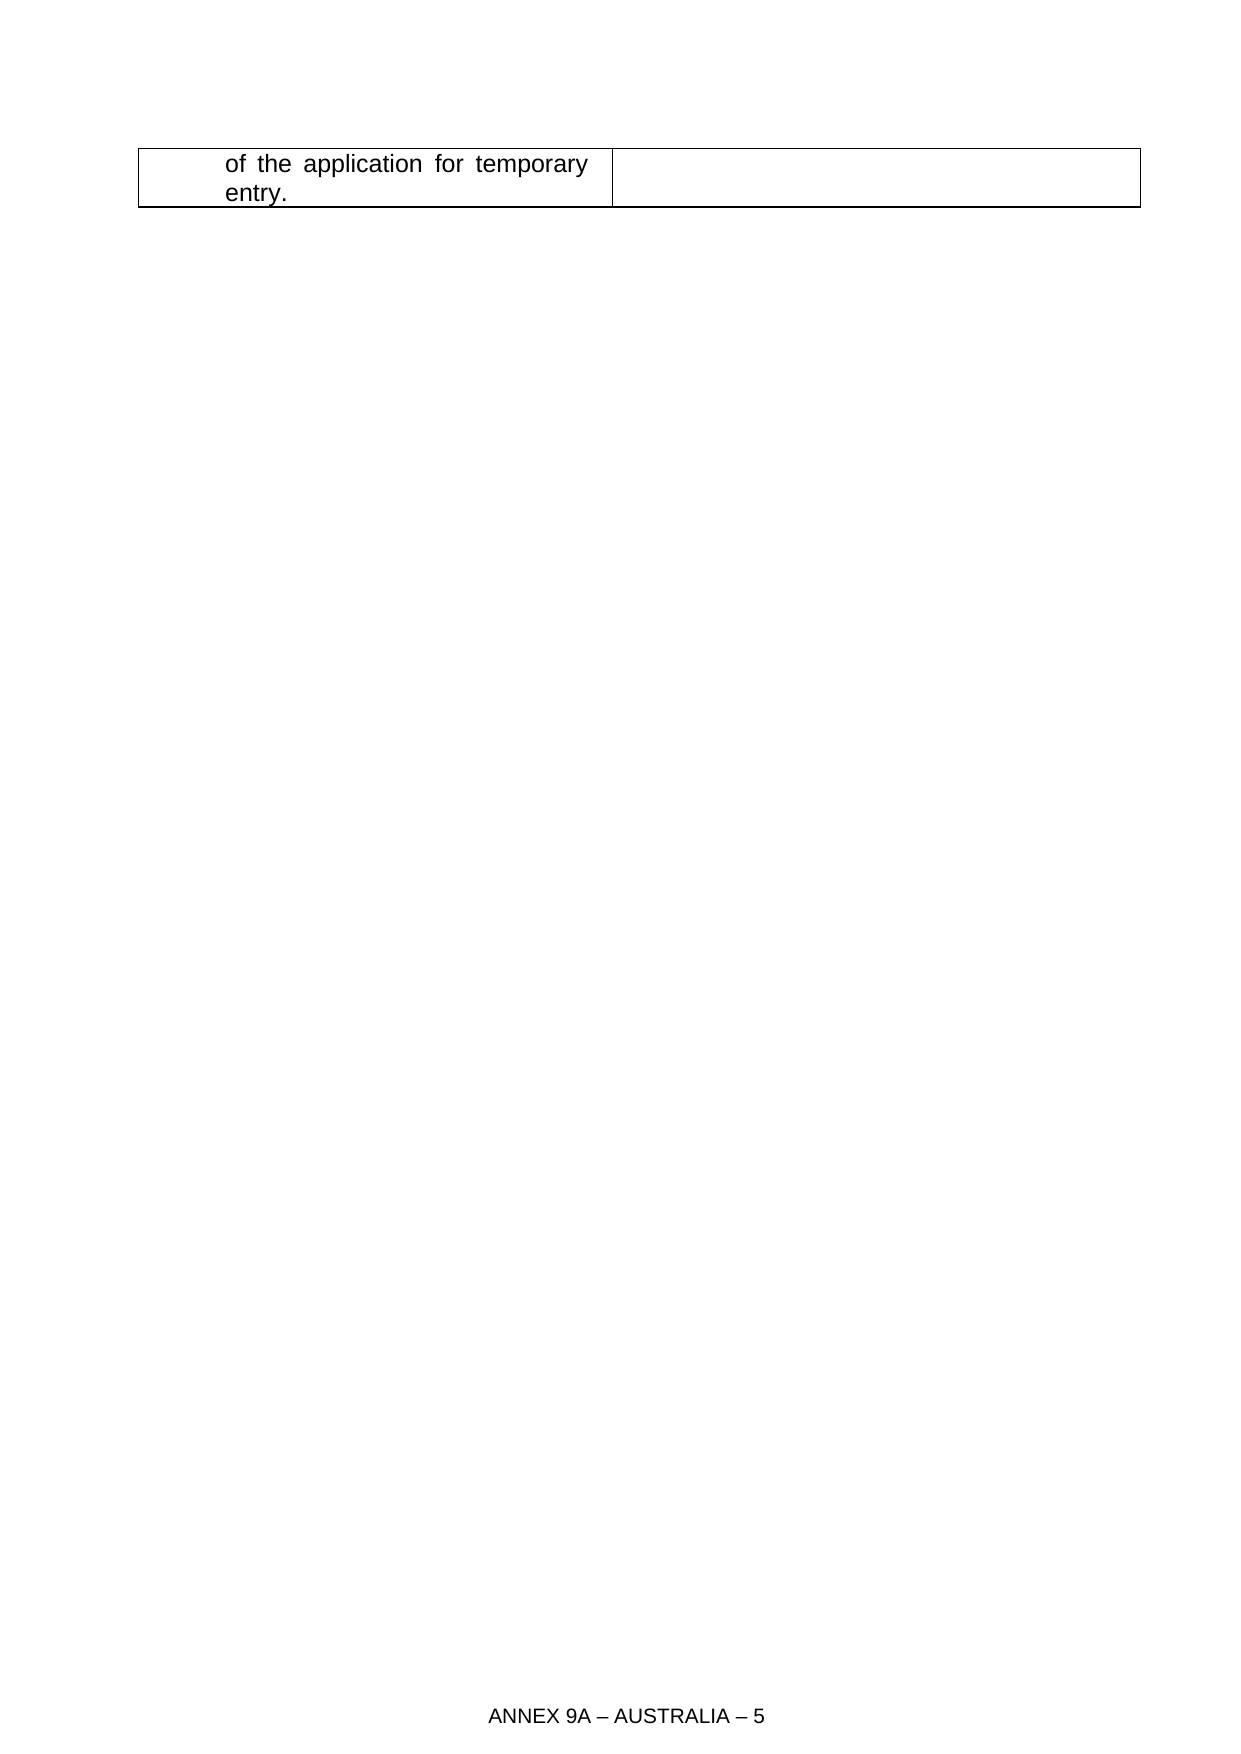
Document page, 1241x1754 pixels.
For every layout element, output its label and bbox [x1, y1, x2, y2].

table_cell [139, 149, 612, 206]
table_cell [613, 149, 1140, 206]
